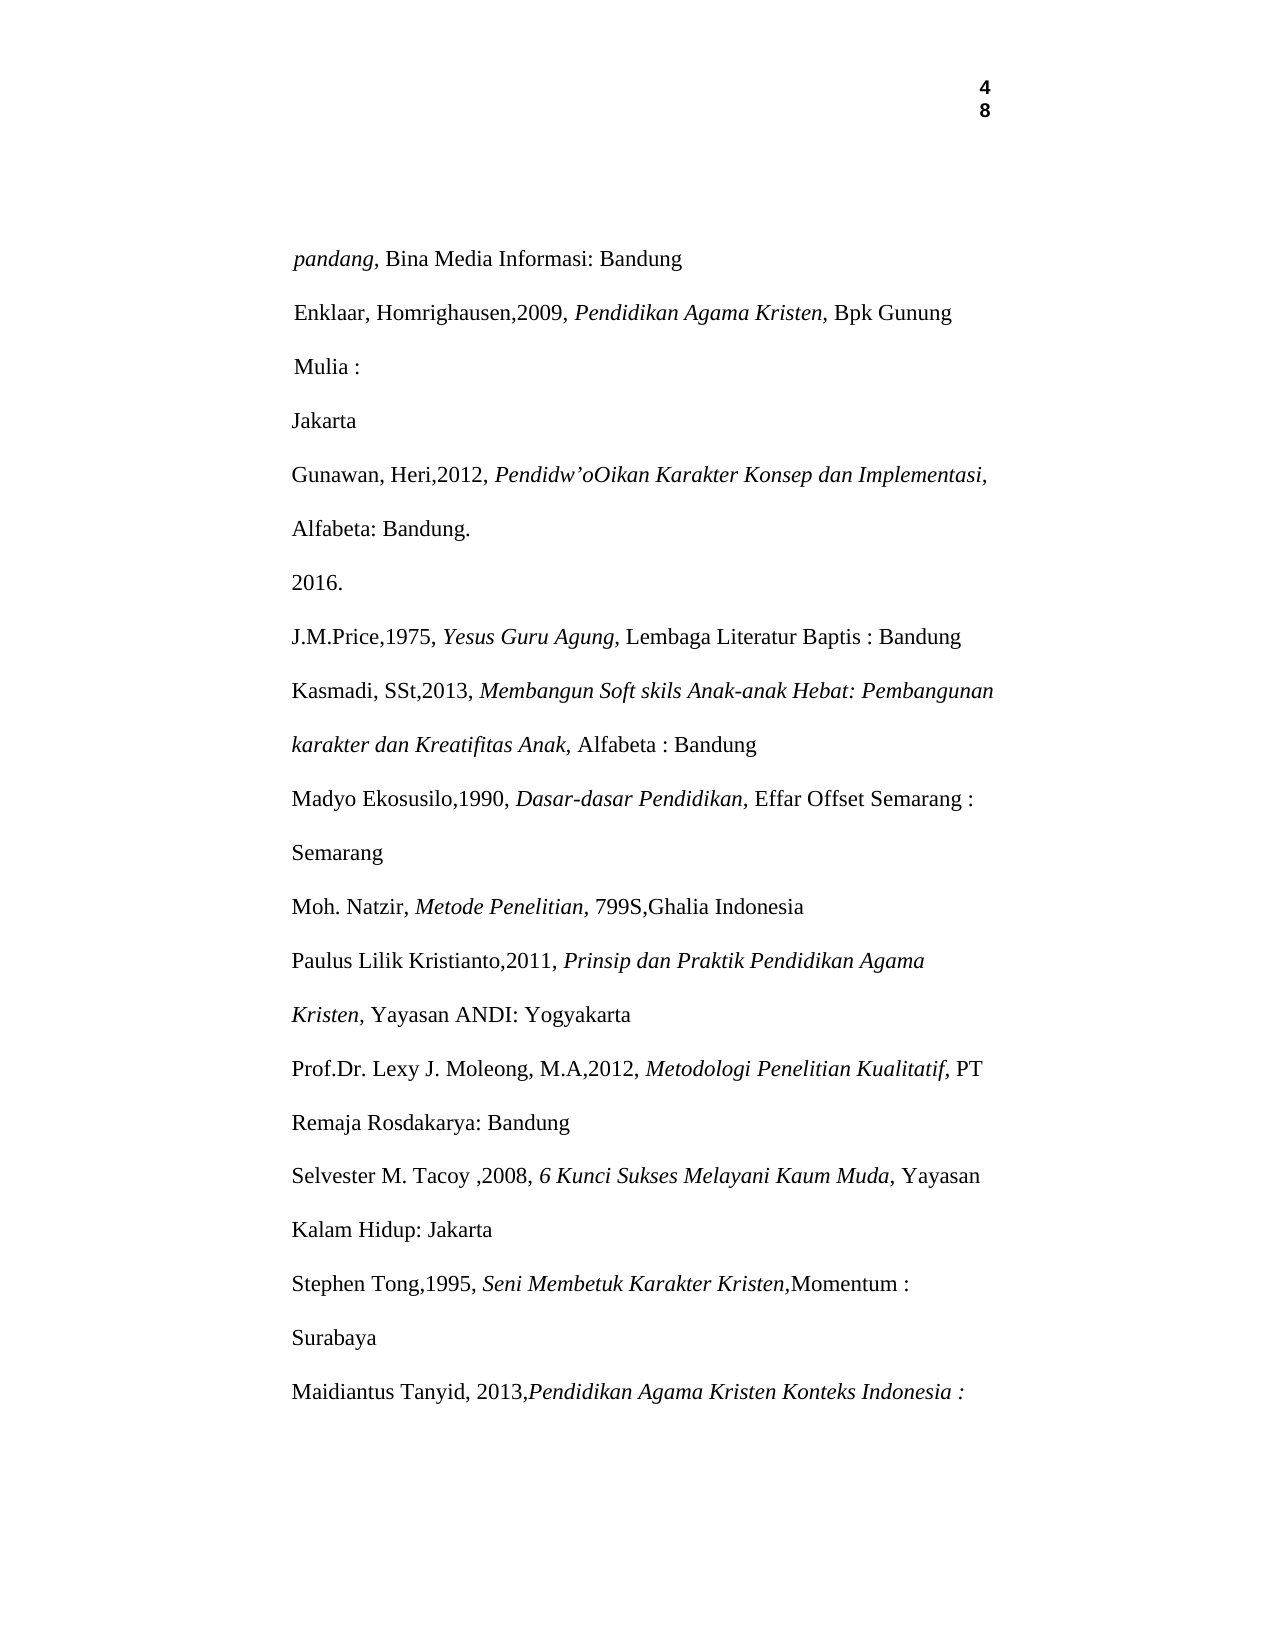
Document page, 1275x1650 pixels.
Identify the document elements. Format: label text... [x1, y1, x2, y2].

text Selvester M. Tacoy ,2008, 6 Kunci Sukses Melayani Kaum Muda, Yayasan Kalam Hidup: Jakarta [291, 1141, 1000, 1249]
text Jakarta [291, 385, 1000, 439]
text Gunawan, Heri,2012, Pendidw’oOikan Karakter Konsep dan Implementasi, Alfabeta: Bandung. [291, 439, 1000, 547]
text Enklaar, Homrighausen,2009, Pendidikan Agama Kristen, Bpk Gunung Mulia : [293, 277, 1000, 385]
text Prof.Dr. Lexy J. Moleong, M.A,2012, Metodologi Penelitian Kualitatif, PT Remaja Rosdakarya: Bandung [291, 1033, 1000, 1141]
text Stephen Tong,1995, Seni Membetuk Karakter Kristen,Momentum : Surabaya [291, 1249, 1000, 1357]
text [291, 1357, 1000, 1411]
text Madyo Ekosusilo,1990, Dasar-dasar Pendidikan, Effar Offset Semarang : Semarang [291, 763, 1000, 871]
text Paulus Lilik Kristianto,2011, Prinsip dan Praktik Pendidikan Agama Kristen, Yayasan ANDI: Yogyakarta [291, 925, 1000, 1033]
text Kasmadi, SSt,2013, Membangun Soft skils Anak-anak Hebat: Pembangunan karakter dan Kreatifitas Anak, Alfabeta : Bandung [291, 655, 1000, 763]
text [293, 223, 1000, 277]
text 2016. [291, 547, 1000, 601]
text Moh. Natzir, Metode Penelitian, 799S,Ghalia Indonesia [291, 871, 1000, 925]
text J.M.Price,1975, Yesus Guru Agung, Lembaga Literatur Baptis : Bandung [291, 601, 1000, 655]
